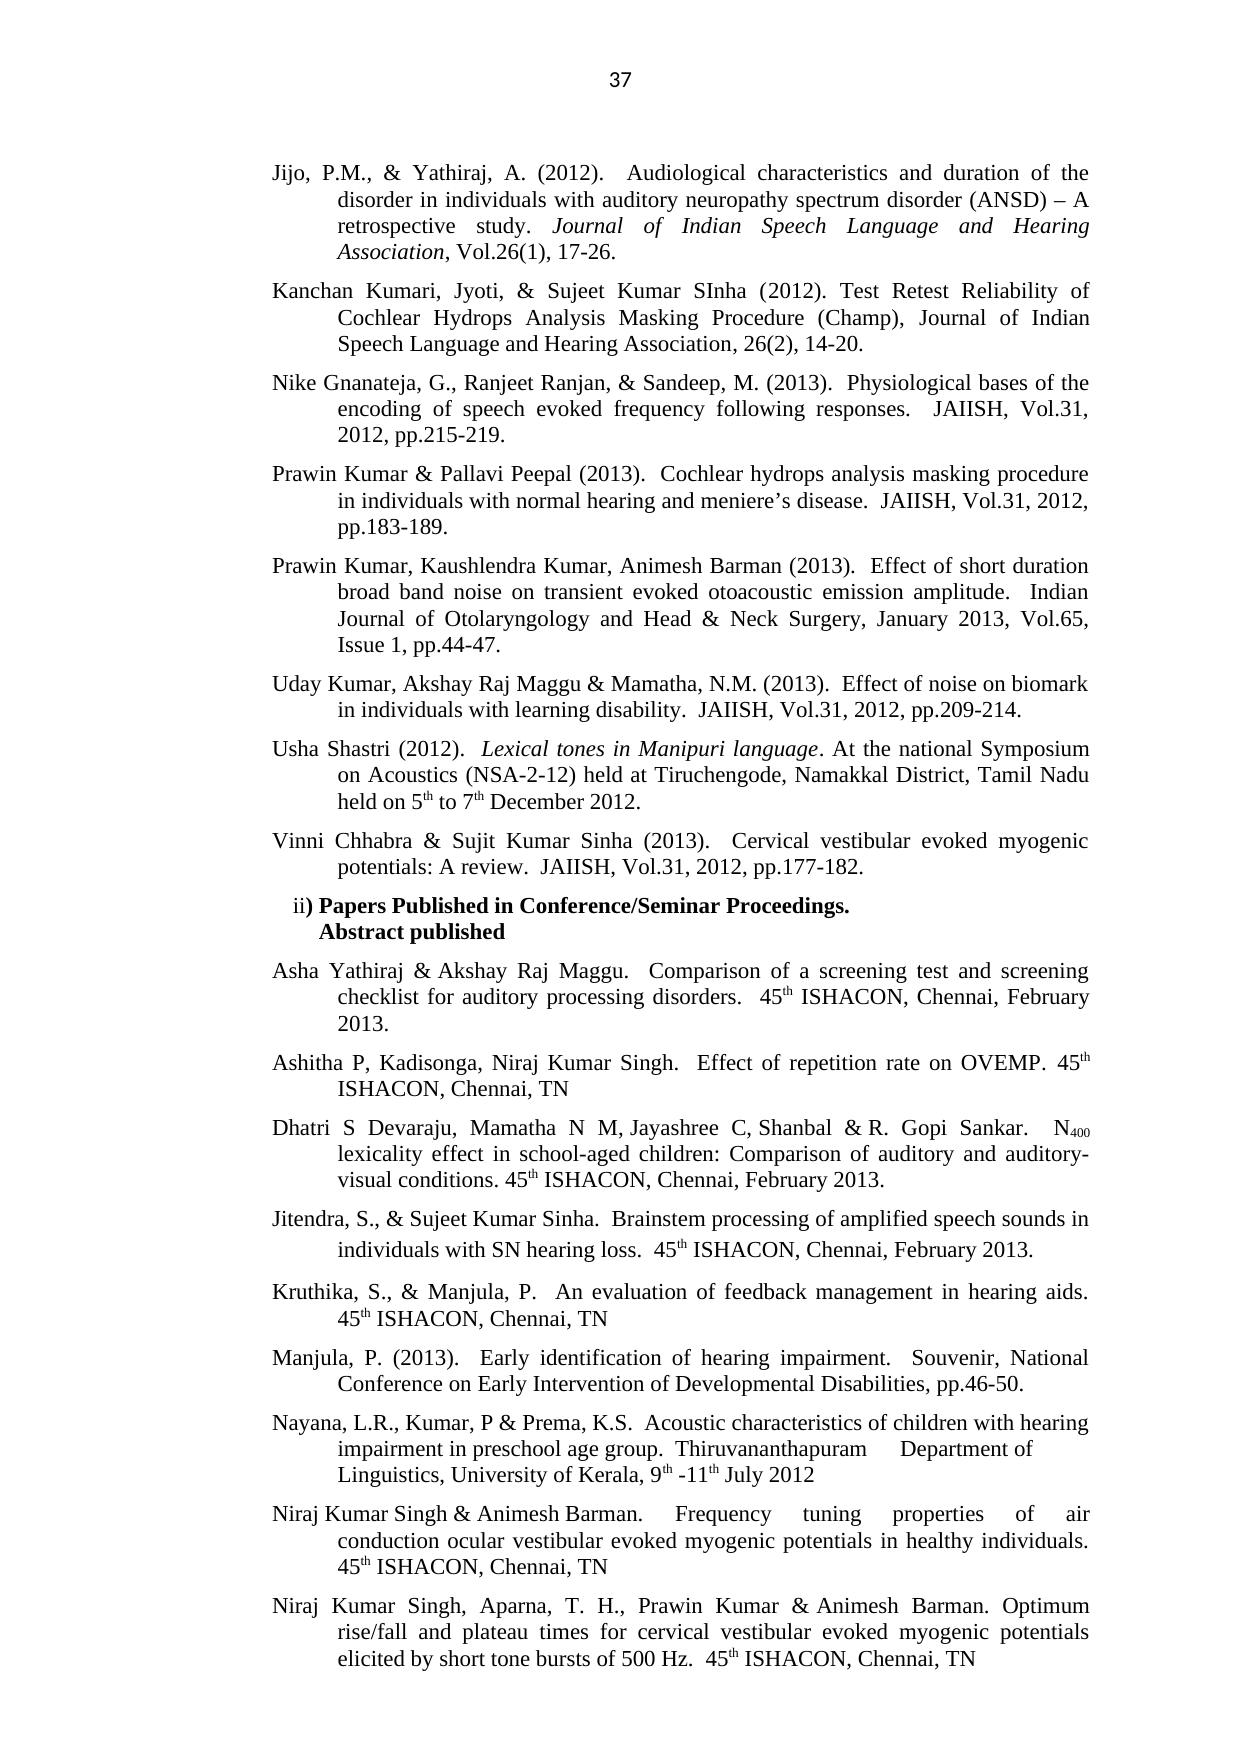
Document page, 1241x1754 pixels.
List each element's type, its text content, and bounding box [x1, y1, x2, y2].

text Prawin Kumar & Pallavi Peepal (2013). Cochlear hydrops analysis masking procedure in individuals with normal hearing and meniere’s disease. JAIISH, Vol.31, 2012, pp.183-189. [272, 460, 1090, 539]
text Kruthika, S., & Manjula, P. An evaluation of feedback management in hearing aids. 45th ISHACON, Chennai, TN [272, 1278, 1090, 1331]
text Jitendra, S., & Sujeet Kumar Sinha. Brainstem processing of amplified speech sounds in individuals with SN hearing loss. 45th ISHACON, Chennai, February 2013. [272, 1205, 1090, 1262]
text Vinni Chhabra & Sujit Kumar Sinha (2013). Cervical vestibular evoked myogenic potentials: A review. JAIISH, Vol.31, 2012, pp.177-182. [272, 827, 1090, 879]
list ii) Papers Published in Conference/Seminar Proceedings. [225, 892, 1090, 918]
text Ashitha P, Kadisonga, Niraj Kumar Singh. Effect of repetition rate on OVEMP. 45th ISHACON, Chennai, TN [272, 1049, 1090, 1101]
text Dhatri S Devaraju, Mamatha N M, Jayashree C, Shanbal & R. Gopi Sankar. N400 lexicality effect in school-aged children: Comparison of auditory and auditory-visual conditions. 45th ISHACON, Chennai, February 2013. [272, 1114, 1090, 1193]
text Uday Kumar, Akshay Raj Maggu & Mamatha, N.M. (2013). Effect of noise on biomark in individuals with learning disability. JAIISH, Vol.31, 2012, pp.209-214. [272, 670, 1090, 723]
text Asha Yathiraj & Akshay Raj Maggu. Comparison of a screening test and screening checklist for auditory processing disorders. 45th ISHACON, Chennai, February 2013. [272, 957, 1090, 1036]
text Niraj Kumar Singh, Aparna, T. H., Prawin Kumar & Animesh Barman. Optimum rise/fall and plateau times for cervical vestibular evoked myogenic potentials elicited by short tone bursts of 500 Hz. 45th ISHACON, Chennai, TN [272, 1592, 1090, 1671]
text Prawin Kumar, Kaushlendra Kumar, Animesh Barman (2013). Effect of short duration broad band noise on transient evoked otoacoustic emission amplitude. Indian Journal of Otolaryngology and Head & Neck Surgery, January 2013, Vol.65, Issue 1, pp.44-47. [272, 552, 1090, 657]
text Abstract published [272, 918, 1090, 944]
text Usha Shastri (2012). Lexical tones in Manipuri language. At the national Symposium on Acoustics (NSA-2-12) held at Tiruchengode, Namakkal District, Tamil Nadu held on 5th to 7th December 2012. [272, 735, 1090, 814]
text Nike Gnanateja, G., Ranjeet Ranjan, & Sandeep, M. (2013). Physiological bases of the encoding of speech evoked frequency following responses. JAIISH, Vol.31, 2012, pp.215-219. [272, 369, 1090, 448]
text Niraj Kumar Singh & Animesh Barman. Frequency tuning properties of air conduction ocular vestibular evoked myogenic potentials in healthy individuals. 45th ISHACON, Chennai, TN [272, 1500, 1090, 1579]
text Kanchan Kumari, Jyoti, & Sujeet Kumar SInha (2012). Test Retest Reliability of Cochlear Hydrops Analysis Masking Procedure (Champ), Journal of Indian Speech Language and Hearing Association, 26(2), 14-20. [272, 277, 1090, 356]
text Nayana, L.R., Kumar, P & Prema, K.S. Acoustic characteristics of children with hearing impairment in preschool age group. Thiruvananthapuram Department of Linguistics, University of Kerala, 9th -11th July 2012 [272, 1409, 1090, 1488]
text Jijo, P.M., & Yathiraj, A. (2012). Audiological characteristics and duration of the disorder in individuals with auditory neuropathy spectrum disorder (ANSD) – A retrospective study. Journal of Indian Speech Language and Hearing Association, Vol.26(1), 17-26. [272, 159, 1090, 265]
text Manjula, P. (2013). Early identification of hearing impairment. Souvenir, National Conference on Early Intervention of Developmental Disabilities, pp.46-50. [272, 1343, 1090, 1396]
